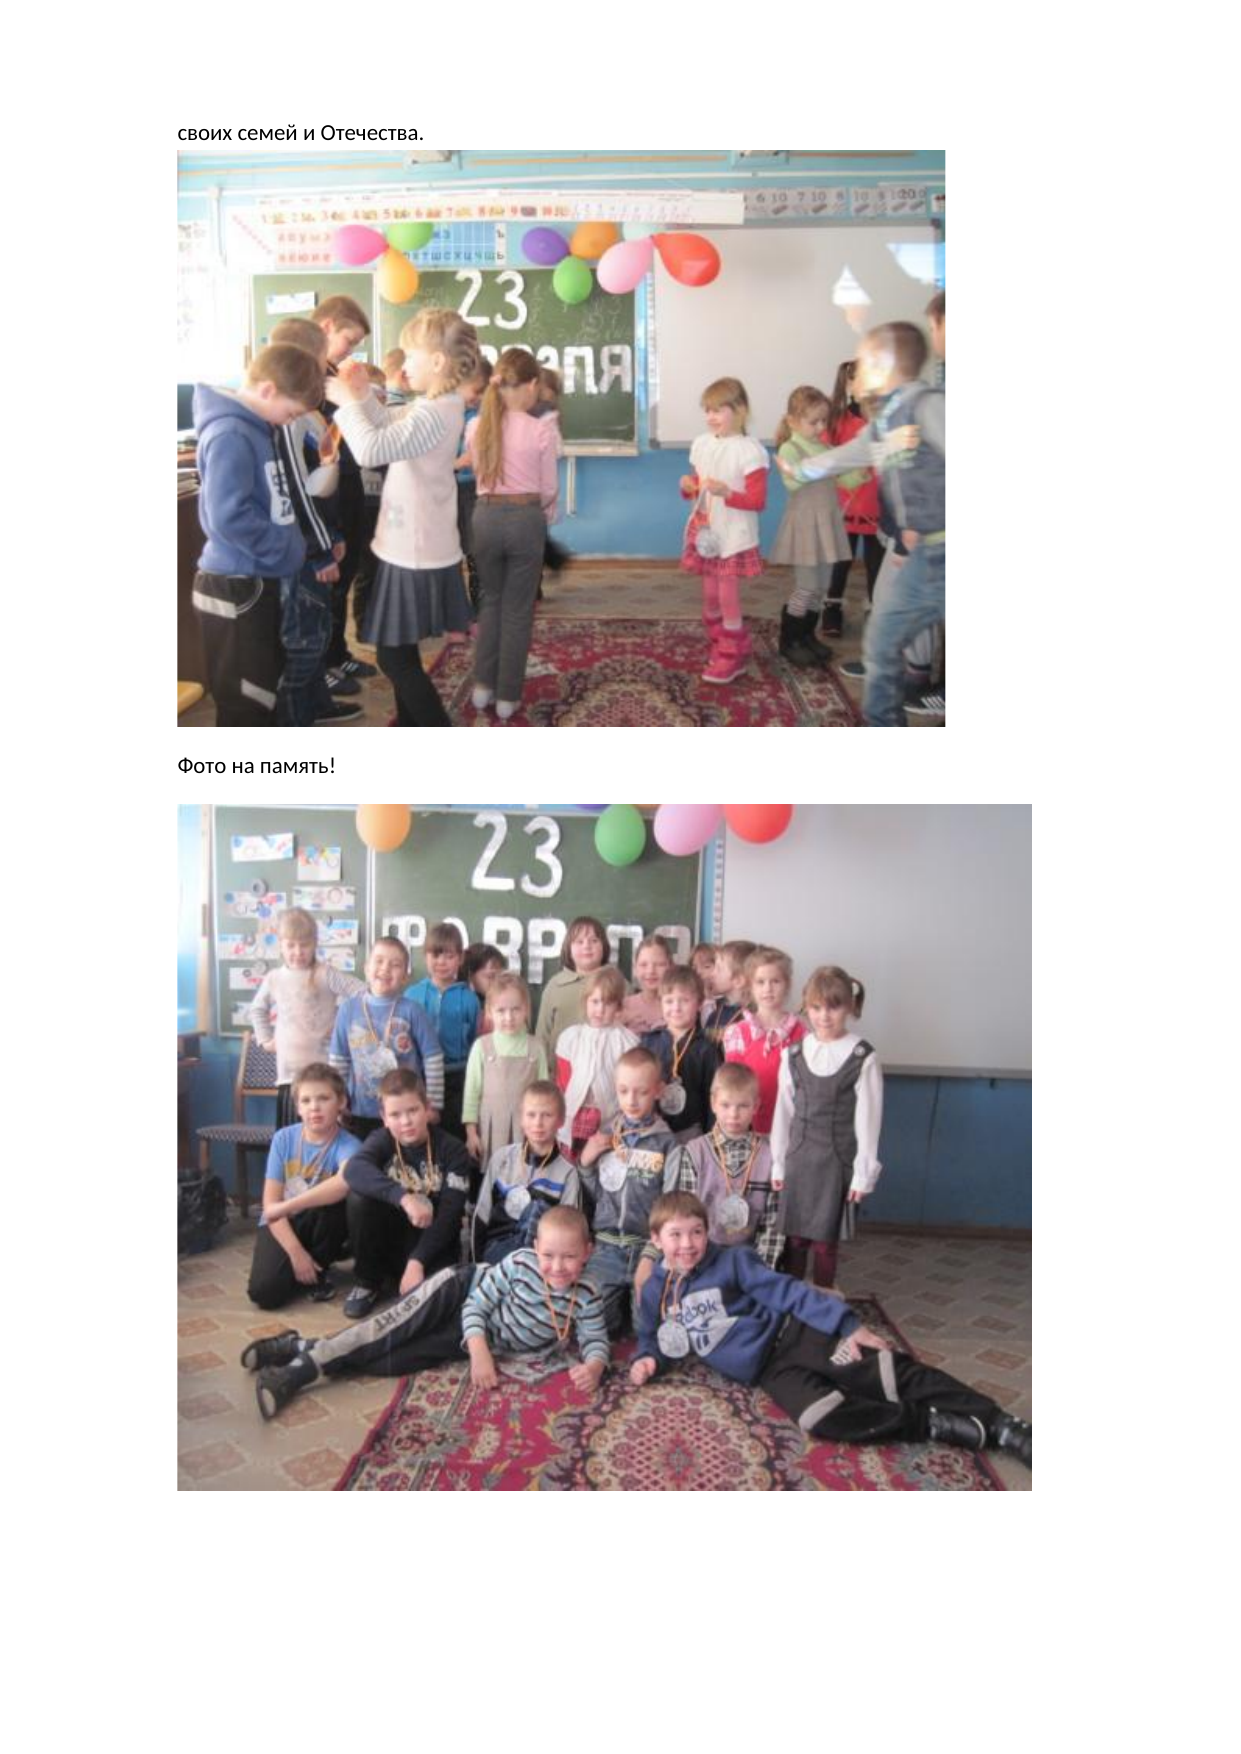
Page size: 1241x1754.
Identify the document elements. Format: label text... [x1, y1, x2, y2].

picture [177, 804, 1032, 1491]
picture [177, 150, 946, 727]
text Фото на память! [177, 751, 1152, 779]
